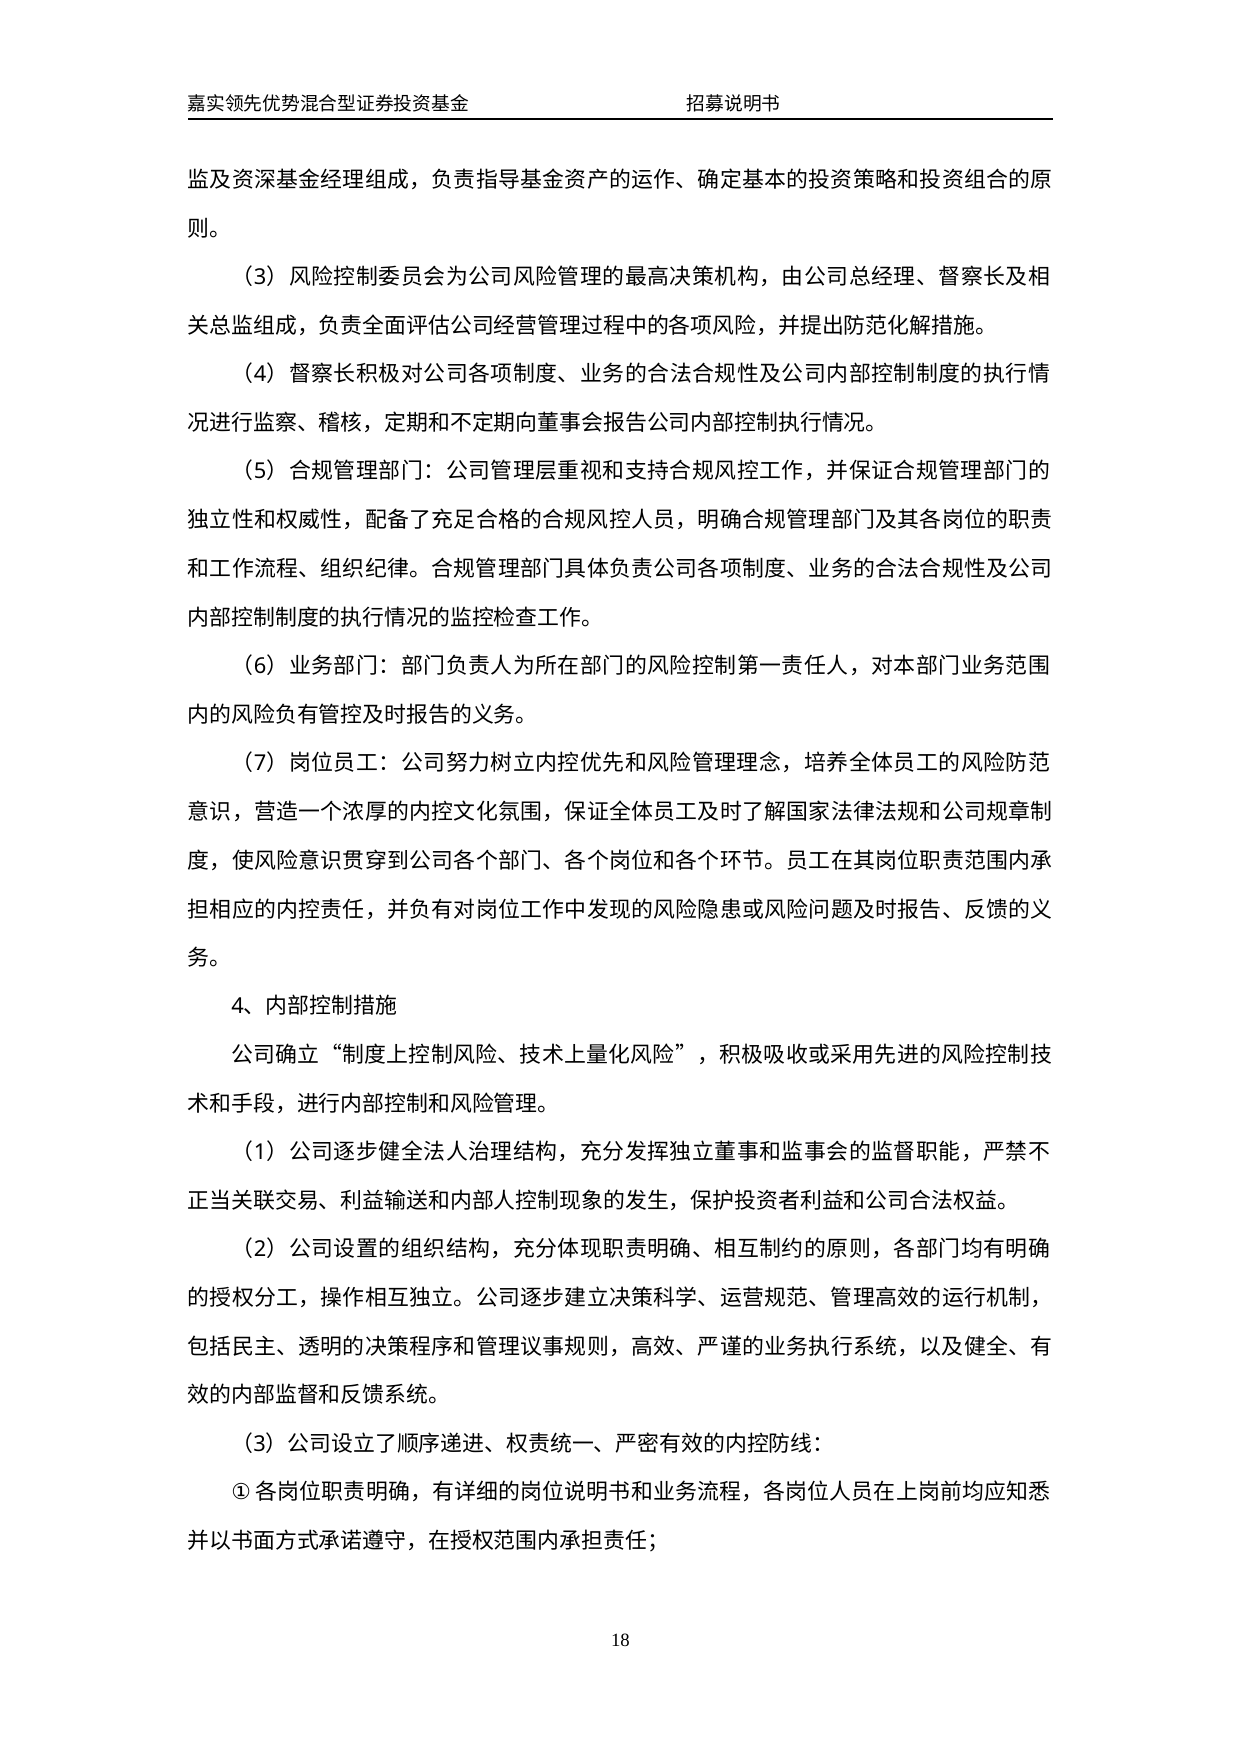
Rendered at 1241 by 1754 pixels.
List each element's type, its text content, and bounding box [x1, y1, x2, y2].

text （2）公司设置的组织结构，充分体现职责明确、相互制约的原则，各部门均有明确的授权分工，操作相互独立。公司逐步建立决策科学、运营规范、管理高效的运行机制，包括民主、透明的决策程序和管理议事规则，高效、严谨的业务执行系统，以及健全、有效的内部监督和反馈系统。 [187, 1231, 1053, 1409]
text 4、内部控制措施 [187, 988, 1053, 1021]
text （7）岗位员工：公司努力树立内控优先和风险管理理念，培养全体员工的风险防范意识，营造一个浓厚的内控文化氛围，保证全体员工及时了解国家法律法规和公司规章制度，使风险意识贯穿到公司各个部门、各个岗位和各个环节。员工在其岗位职责范围内承担相应的内控责任，并负有对岗位工作中发现的风险隐患或风险问题及时报告、反馈的义务。 [187, 745, 1053, 972]
text 公司确立“制度上控制风险、技术上量化风险”，积极吸收或采用先进的风险控制技术和手段，进行内部控制和风险管理。 [187, 1037, 1053, 1118]
text （6）业务部门：部门负责人为所在部门的风险控制第一责任人，对本部门业务范围内的风险负有管控及时报告的义务。 [187, 648, 1053, 729]
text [187, 162, 1053, 243]
text （3）公司设立了顺序递进、权责统一、严密有效的内控防线： [187, 1425, 1053, 1458]
text （1）公司逐步健全法人治理结构，充分发挥独立董事和监事会的监督职能，严禁不正当关联交易、利益输送和内部人控制现象的发生，保护投资者利益和公司合法权益。 [187, 1134, 1053, 1215]
text （5）合规管理部门：公司管理层重视和支持合规风控工作，并保证合规管理部门的独立性和权威性，配备了充足合格的合规风控人员，明确合规管理部门及其各岗位的职责和工作流程、组织纪律。合规管理部门具体负责公司各项制度、业务的合法合规性及公司内部控制制度的执行情况的监控检查工作。 [187, 453, 1053, 632]
text （4）督察长积极对公司各项制度、业务的合法合规性及公司内部控制制度的执行情况进行监察、稽核，定期和不定期向董事会报告公司内部控制执行情况。 [187, 356, 1053, 437]
text （3）风险控制委员会为公司风险管理的最高决策机构，由公司总经理、督察长及相关总监组成，负责全面评估公司经营管理过程中的各项风险，并提出防范化解措施。 [187, 259, 1053, 340]
text ①各岗位职责明确，有详细的岗位说明书和业务流程，各岗位人员在上岗前均应知悉并以书面方式承诺遵守，在授权范围内承担责任； [187, 1474, 1053, 1555]
